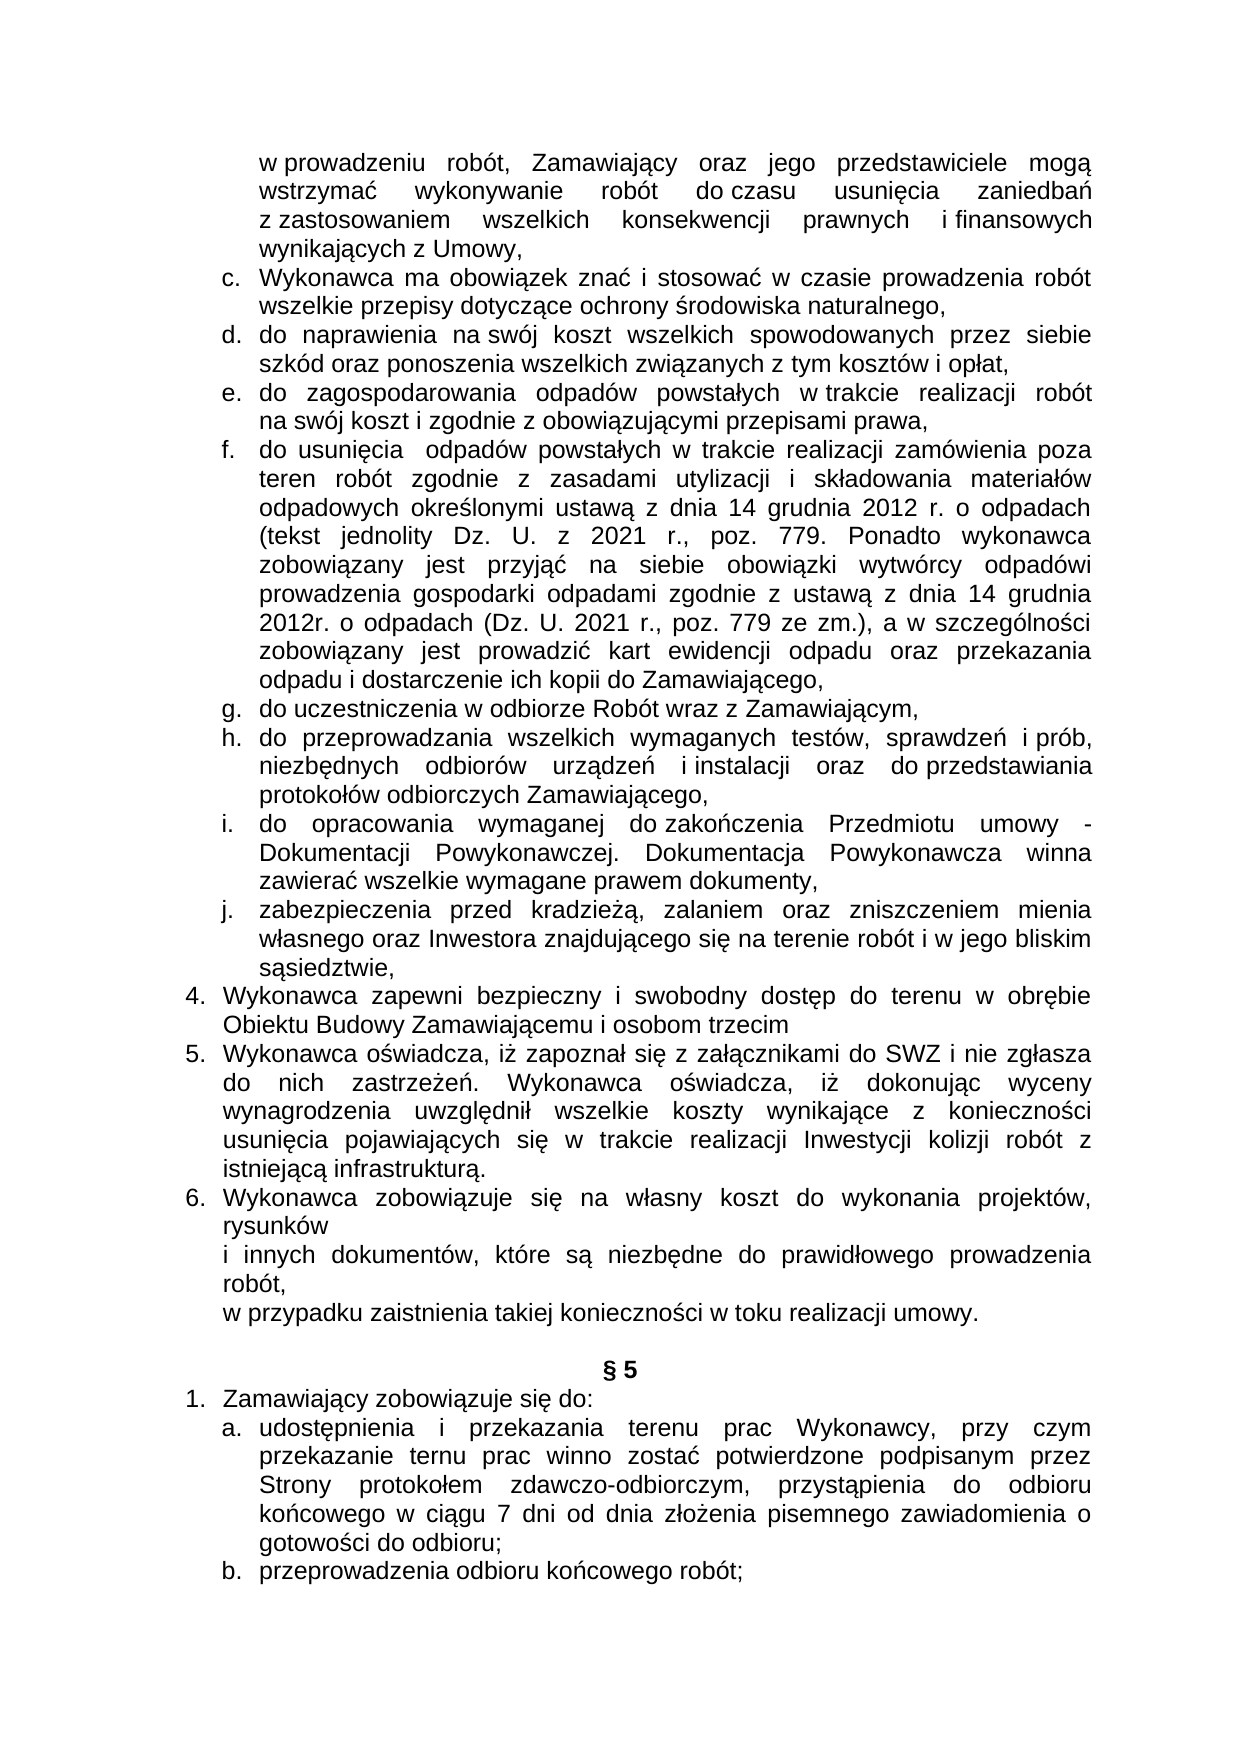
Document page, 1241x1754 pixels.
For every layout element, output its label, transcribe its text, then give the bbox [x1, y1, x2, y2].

list do zagospodarowania odpadów powstałych w trakcie realizacji robót na swój koszt i zgodnie z obowiązującymi przepisami prawa, [221, 378, 1093, 435]
list do naprawienia na swój koszt wszelkich spowodowanych przez siebie szkód oraz ponoszenia wszelkich związanych z tym kosztów i opłat, [221, 320, 1093, 378]
list przeprowadzenia odbioru końcowego robót; [221, 1556, 1093, 1585]
text § 5 [148, 1355, 1093, 1384]
list udostępnienia i przekazania terenu prac Wykonawcy, przy czym przekazanie ternu prac winno zostać potwierdzone podpisanym przez Strony protokołem zdawczo-odbiorczym, przystąpienia do odbioru końcowego w ciągu 7 dni od dnia złożenia pisemnego zawiadomienia o gotowości do odbioru; [221, 1413, 1093, 1556]
list Wykonawca zobowiązuje się na własny koszt do wykonania projektów, rysunków i innych dokumentów, które są niezbędne do prawidłowego prowadzenia robót, w przypadku zaistnienia takiej konieczności w toku realizacji umowy. [185, 1183, 1093, 1326]
list zabezpieczenia przed kradzieżą, zalaniem oraz zniszczeniem mienia własnego oraz Inwestora znajdującego się na terenie robót i w jego bliskim sąsiedztwie, [221, 895, 1093, 981]
list do usunięcia odpadów powstałych w trakcie realizacji zamówienia poza teren robót zgodnie z zasadami utylizacji i składowania materiałów odpadowych określonymi ustawą z dnia 14 grudnia 2012 r. o odpadach (tekst jednolity Dz. U. z 2021 r., poz. 779. Ponadto wykonawca zobowiązany jest przyjąć na siebie obowiązki wytwórcy odpadówi prowadzenia gospodarki odpadami zgodnie z ustawą z dnia 14 grudnia 2012r. o odpadach (Dz. U. 2021 r., poz. 779 ze zm.), a w szczególności zobowiązany jest prowadzić kart ewidencji odpadu oraz przekazania odpadu i dostarczenie ich kopii do Zamawiającego, [221, 435, 1093, 694]
list Wykonawca zapewni bezpieczny i swobodny dostęp do terenu w obrębie Obiektu Budowy Zamawiającemu i osobom trzecim [185, 981, 1093, 1039]
list Zamawiający zobowiązuje się do: [185, 1384, 1093, 1413]
list Wykonawca ma obowiązek znać i stosować w czasie prowadzenia robót wszelkie przepisy dotyczące ochrony środowiska naturalnego, [221, 263, 1093, 320]
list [221, 148, 1093, 263]
list Wykonawca oświadcza, iż zapoznał się z załącznikami do SWZ i nie zgłasza do nich zastrzeżeń. Wykonawca oświadcza, iż dokonując wyceny wynagrodzenia uwzględnił wszelkie koszty wynikające z konieczności usunięcia pojawiających się w trakcie realizacji Inwestycji kolizji robót z istniejącą infrastrukturą. [185, 1039, 1093, 1183]
list do przeprowadzania wszelkich wymaganych testów, sprawdzeń i prób, niezbędnych odbiorów urządzeń i instalacji oraz do przedstawiania protokołów odbiorczych Zamawiającego, [221, 723, 1093, 809]
list do opracowania wymaganej do zakończenia Przedmiotu umowy - Dokumentacji Powykonawczej. Dokumentacja Powykonawcza winna zawierać wszelkie wymagane prawem dokumenty, [221, 809, 1093, 895]
list do uczestniczenia w odbiorze Robót wraz z Zamawiającym, [221, 694, 1093, 723]
